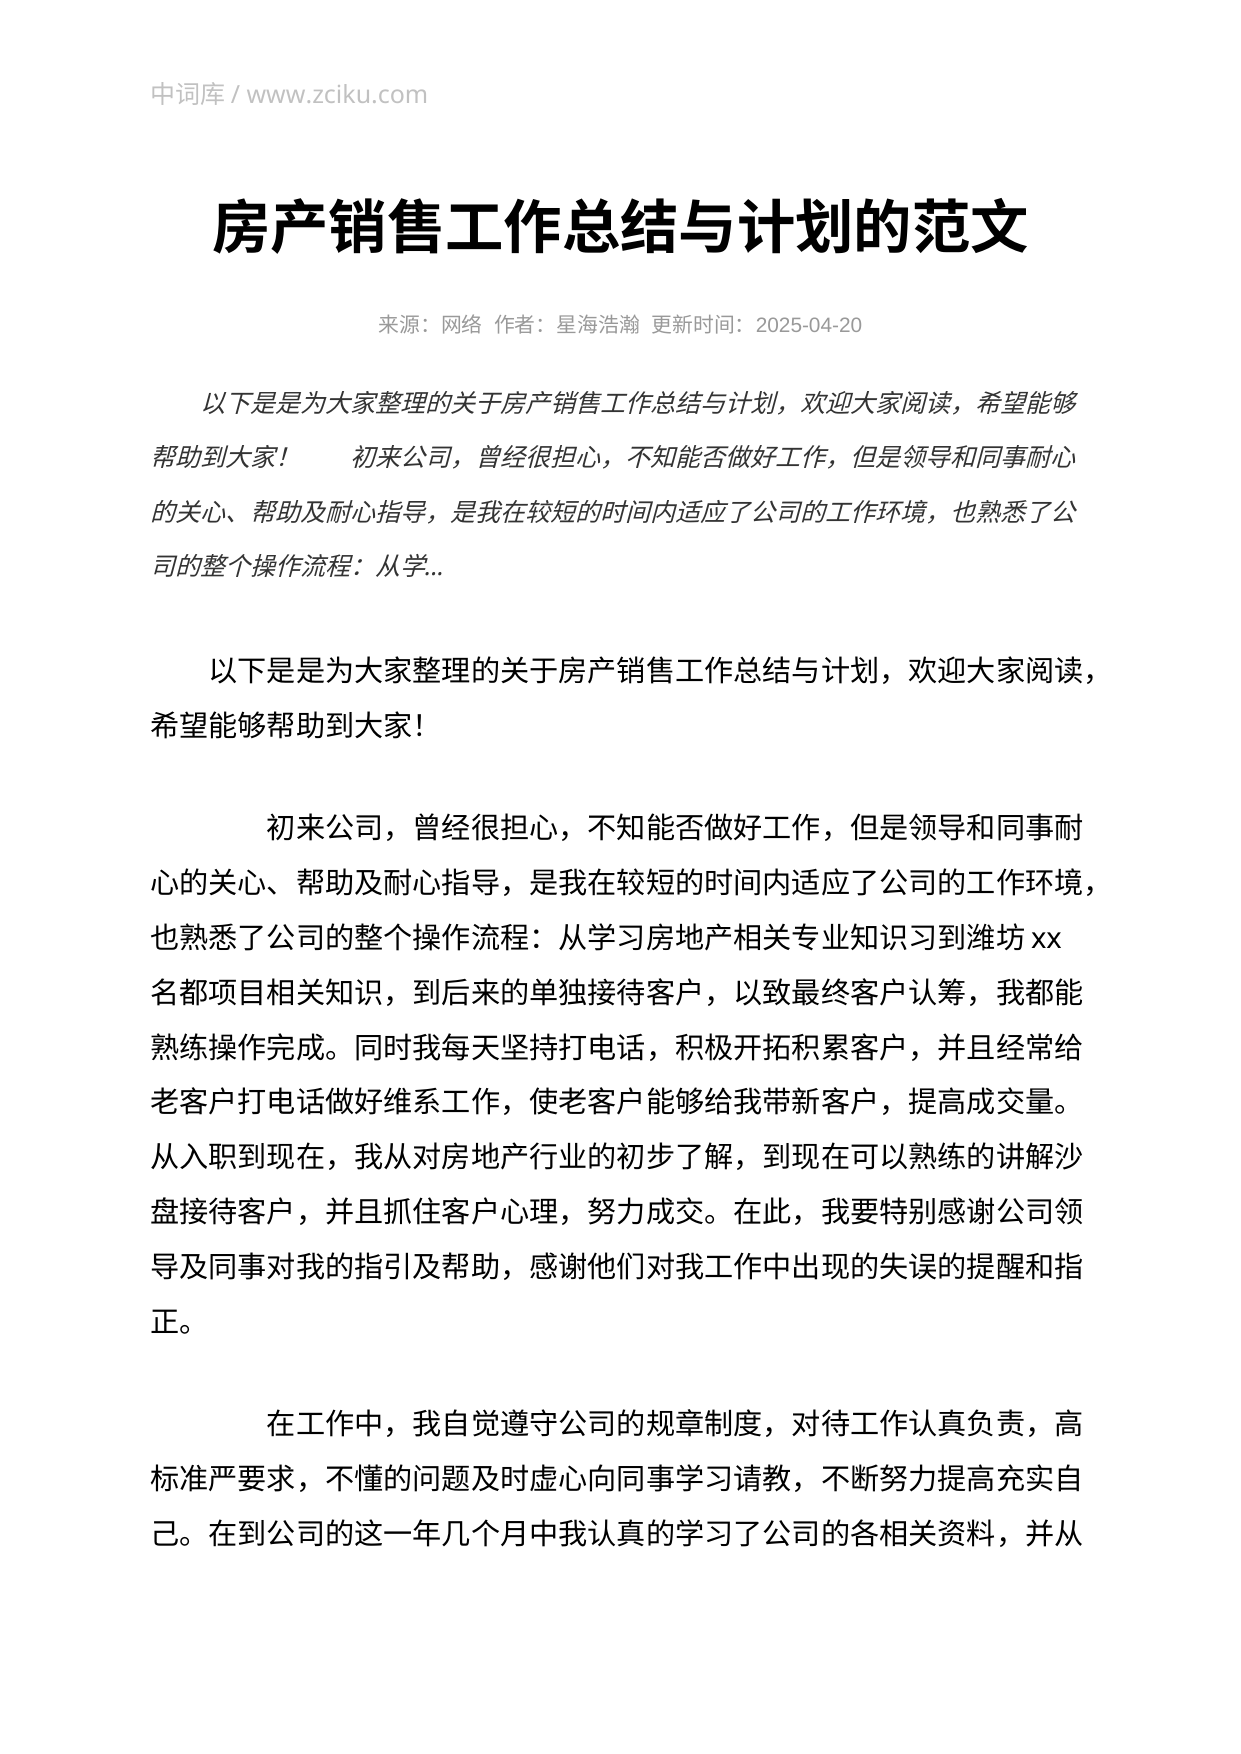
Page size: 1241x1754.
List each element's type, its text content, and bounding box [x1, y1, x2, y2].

text 以下是是为大家整理的关于房产销售工作总结与计划，欢迎大家阅读，希望能够帮助到大家！ [150, 648, 1090, 745]
text 来源：网络 作者：星海浩瀚 更新时间：2025-04-20 [150, 313, 1090, 337]
subtitle 房产销售工作总结与计划的范文 [150, 181, 1090, 266]
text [150, 1400, 1090, 1552]
text 初来公司，曾经很担心，不知能否做好工作，但是领导和同事耐心的关心、帮助及耐心指导，是我在较短的时间内适应了公司的工作环境，也熟悉了公司的整个操作流程：从学习房地产相关专业知识习到潍坊xx名都项目相关知识，到后来的单独接待客户，以致最终客户认筹，我都能熟练操作完成。同时我每天坚持打电话，积极开拓积累客户，并且经常给老客户打电话做好维系工作，使老客户能够给我带新客户，提高成交量。从入职到现在，我从对房地产行业的初步了解，到现在可以熟练的讲解沙盘接待客户，并且抓住客户心理，努力成交。在此，我要特别感谢公司领导及同事对我的指引及帮助，感谢他们对我工作中出现的失误的提醒和指正。 [150, 804, 1090, 1341]
text 以下是是为大家整理的关于房产销售工作总结与计划，欢迎大家阅读，希望能够帮助到大家！ 初来公司，曾经很担心，不知能否做好工作，但是领导和同事耐心的关心、帮助及耐心指导，是我在较短的时间内适应了公司的工作环境，也熟悉了公司的整个操作流程：从学... [150, 383, 1090, 583]
